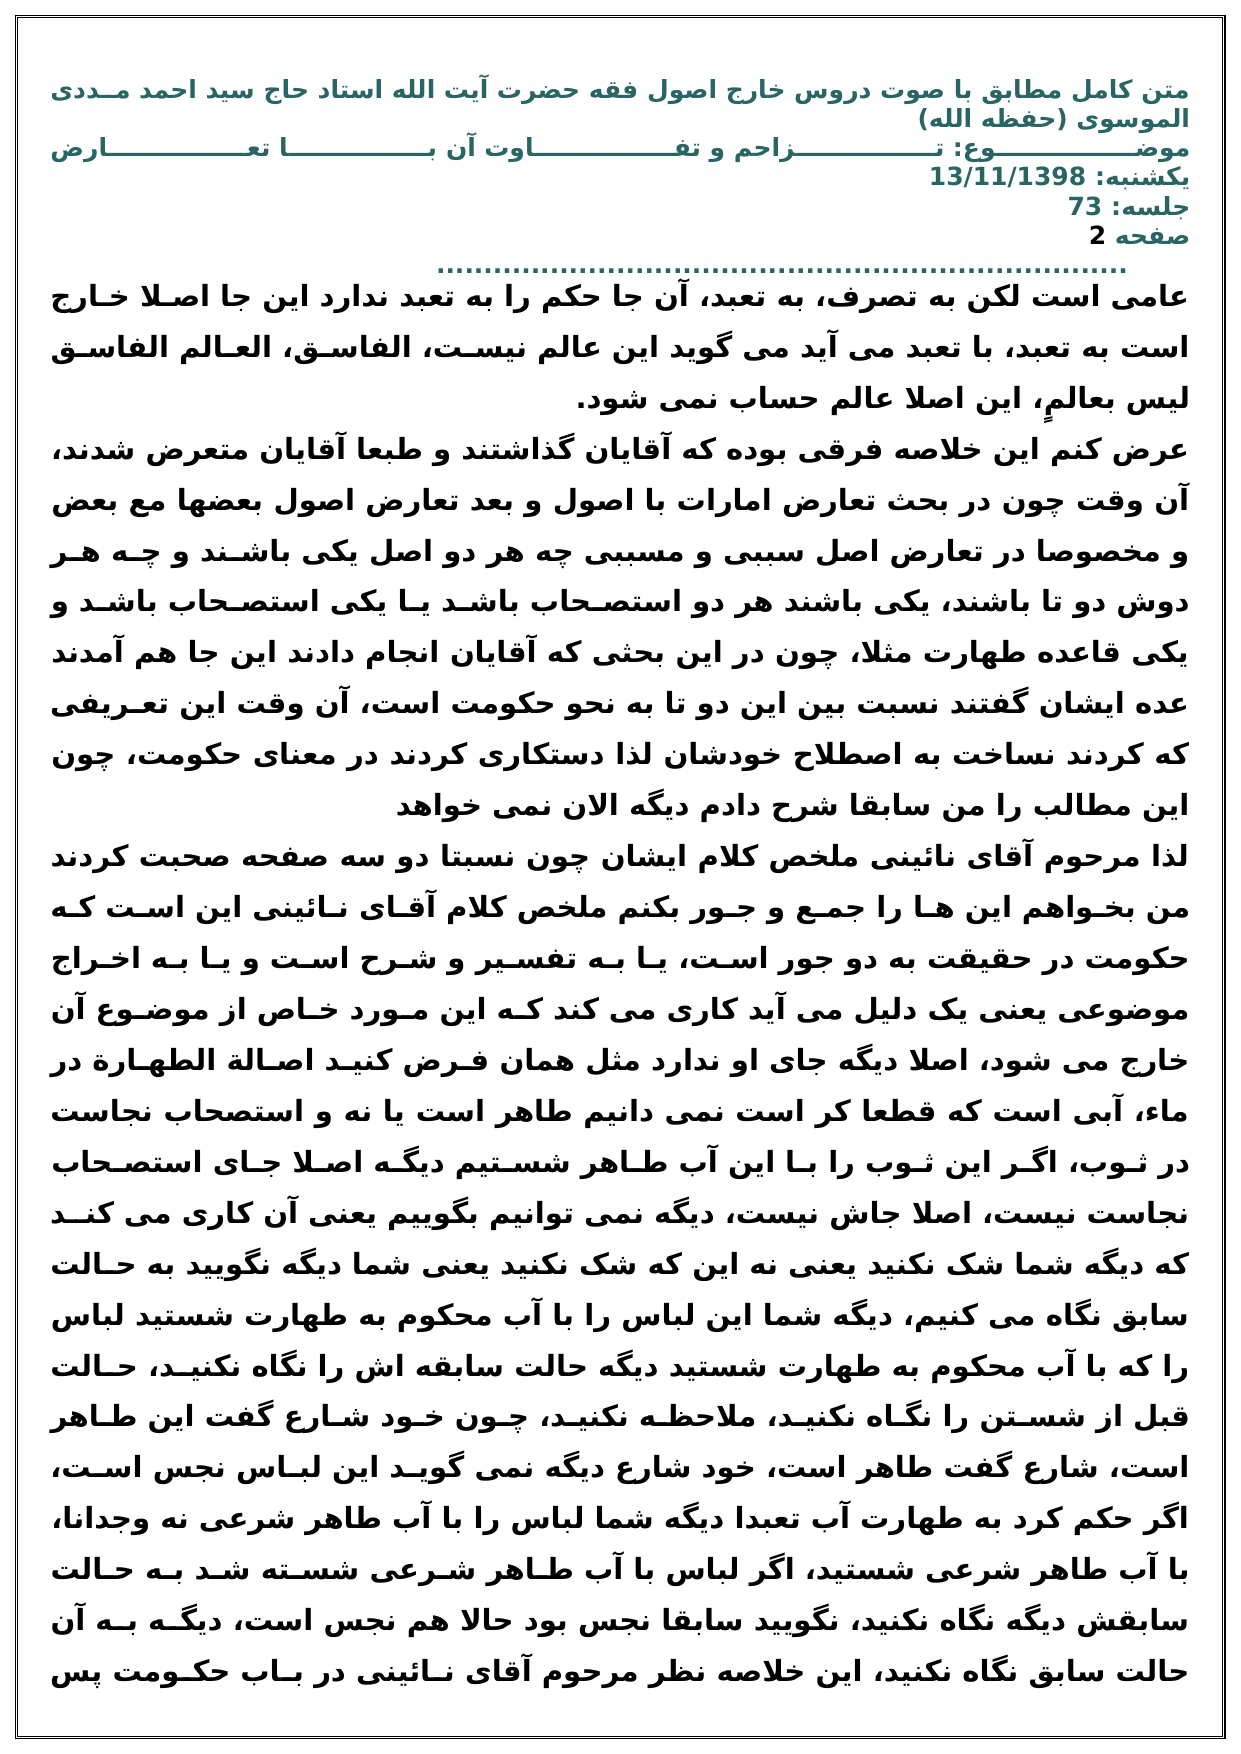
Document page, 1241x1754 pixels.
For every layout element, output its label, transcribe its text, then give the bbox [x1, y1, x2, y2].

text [50, 839, 1190, 1688]
text عرض کنم این خلاصه فرقی بوده که آقایان گذاشتند و طبعا آقایان متعرض شدند، آن وقت چون در بحث تعارض امارات با اصول و بعد تعارض اصول بعضها مع بعض و مخصوصا در تعارض اصل سببی و مسببی چه هر دو اصل یکی باشند و چه هر دوش دو تا باشند، یکی باشند هر دو استصحاب باشد یا یکی استصحاب باشد و یکی قاعده طهارت مثلا، چون در این بحثی که آقایان انجام دادند این جا هم آمدند عده ایشان گفتند نسبت بین این دو تا به نحو حکومت است، آن وقت این تعریفی که کردند نساخت به اصطلاح خودشان لذا دستکاری کردند در معنای حکومت، چون این مطالب را من سابقا شرح دادم دیگه الان نمی خواهد [50, 432, 1190, 822]
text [50, 279, 1190, 415]
